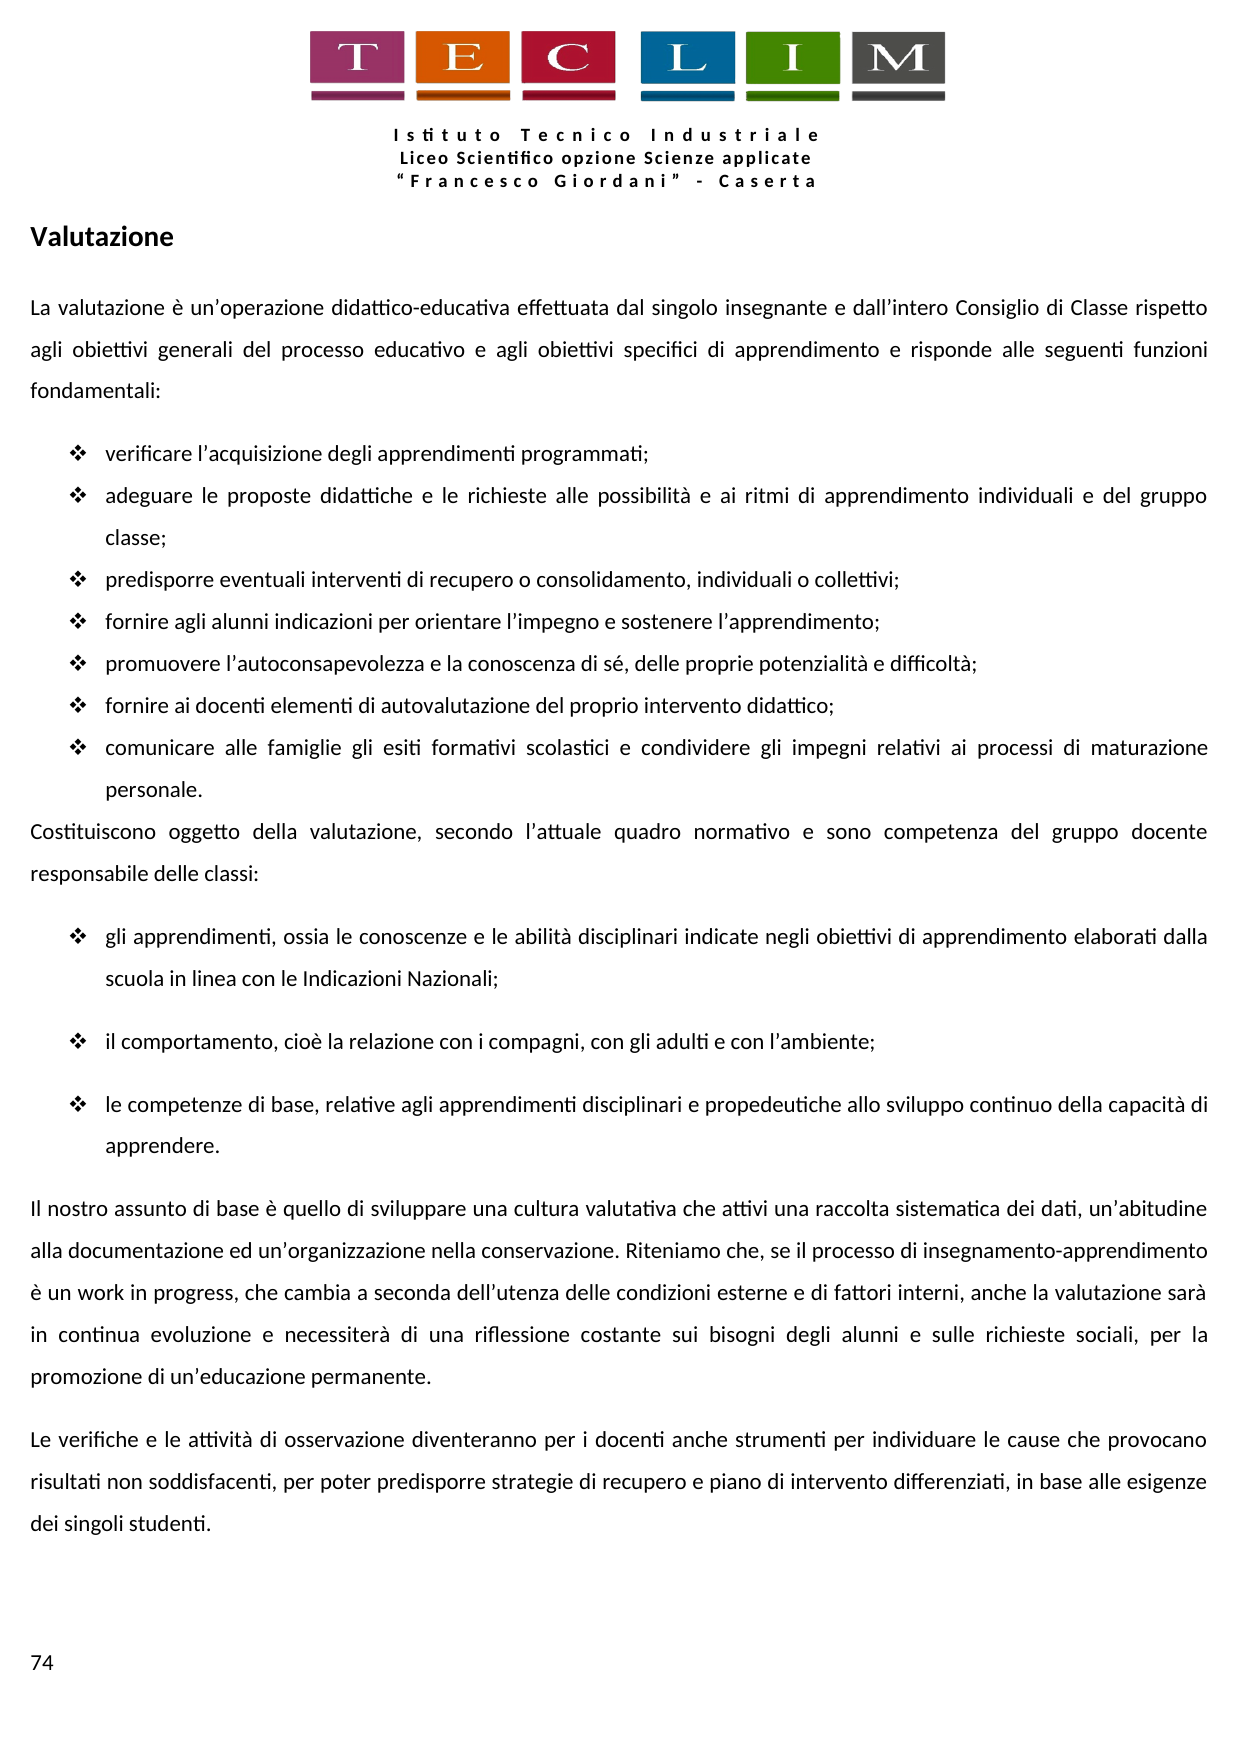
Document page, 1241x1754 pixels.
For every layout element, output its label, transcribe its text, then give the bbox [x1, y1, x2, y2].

text Il nostro assunto di base è quello di sviluppare una cultura valutativa che attivi una raccolta sistematica dei dati, un’abitudine alla documentazione ed un’organizzazione nella conservazione. Riteniamo che, se il processo di insegnamento-apprendimento è un work in progress, che cambia a seconda dell’utenza delle condizioni esterne e di fattori interni, anche la valutazione sarà in continua evoluzione e necessiterà di una riflessione costante sui bisogni degli alunni e sulle richieste sociali, per la promozione di un’educazione permanente. [30, 1194, 1210, 1390]
text Valutazione [30, 218, 1210, 254]
text Costituiscono oggetto della valutazione, secondo l’attuale quadro normativo e sono competenza del gruppo docente responsabile delle classi: [30, 817, 1210, 887]
list predisporre eventuali interventi di recupero o consolidamento, individuali o collettivi; [68, 565, 1210, 593]
text Le verifiche e le attività di osservazione diventeranno per i docenti anche strumenti per individuare le cause che provocano risultati non soddisfacenti, per poter predisporre strategie di recupero e piano di intervento differenziati, in base alle esigenze dei singoli studenti. [30, 1425, 1210, 1537]
list fornire ai docenti elementi di autovalutazione del proprio intervento didattico; [68, 691, 1210, 719]
list fornire agli alunni indicazioni per orientare l’impegno e sostenere l’apprendimento; [68, 607, 1210, 635]
list gli apprendimenti, ossia le conoscenze e le abilità disciplinari indicate negli obiettivi di apprendimento elaborati dalla scuola in linea con le Indicazioni Nazionali; [68, 922, 1210, 992]
text La valutazione è un’operazione didattico-educativa effettuata dal singolo insegnante e dall’intero Consiglio di Classe rispetto agli obiettivi generali del processo educativo e agli obiettivi specifici di apprendimento e risponde alle seguenti funzioni fondamentali: [30, 293, 1210, 405]
list promuovere l’autoconsapevolezza e la conoscenza di sé, delle proprie potenzialità e difficoltà; [68, 649, 1210, 677]
list verificare l’acquisizione degli apprendimenti programmati; [68, 439, 1210, 467]
list comunicare alle famiglie gli esiti formativi scolastici e condividere gli impegni relativi ai processi di maturazione personale. [68, 733, 1210, 803]
list il comportamento, cioè la relazione con i compagni, con gli adulti e con l’ambiente; [68, 1027, 1210, 1055]
list le competenze di base, relative agli apprendimenti disciplinari e propedeutiche allo sviluppo continuo della capacità di apprendere. [68, 1090, 1210, 1160]
list adeguare le proposte didattiche e le richieste alle possibilità e ai ritmi di apprendimento individuali e del gruppo classe; [68, 481, 1210, 551]
picture [306, 25, 956, 104]
